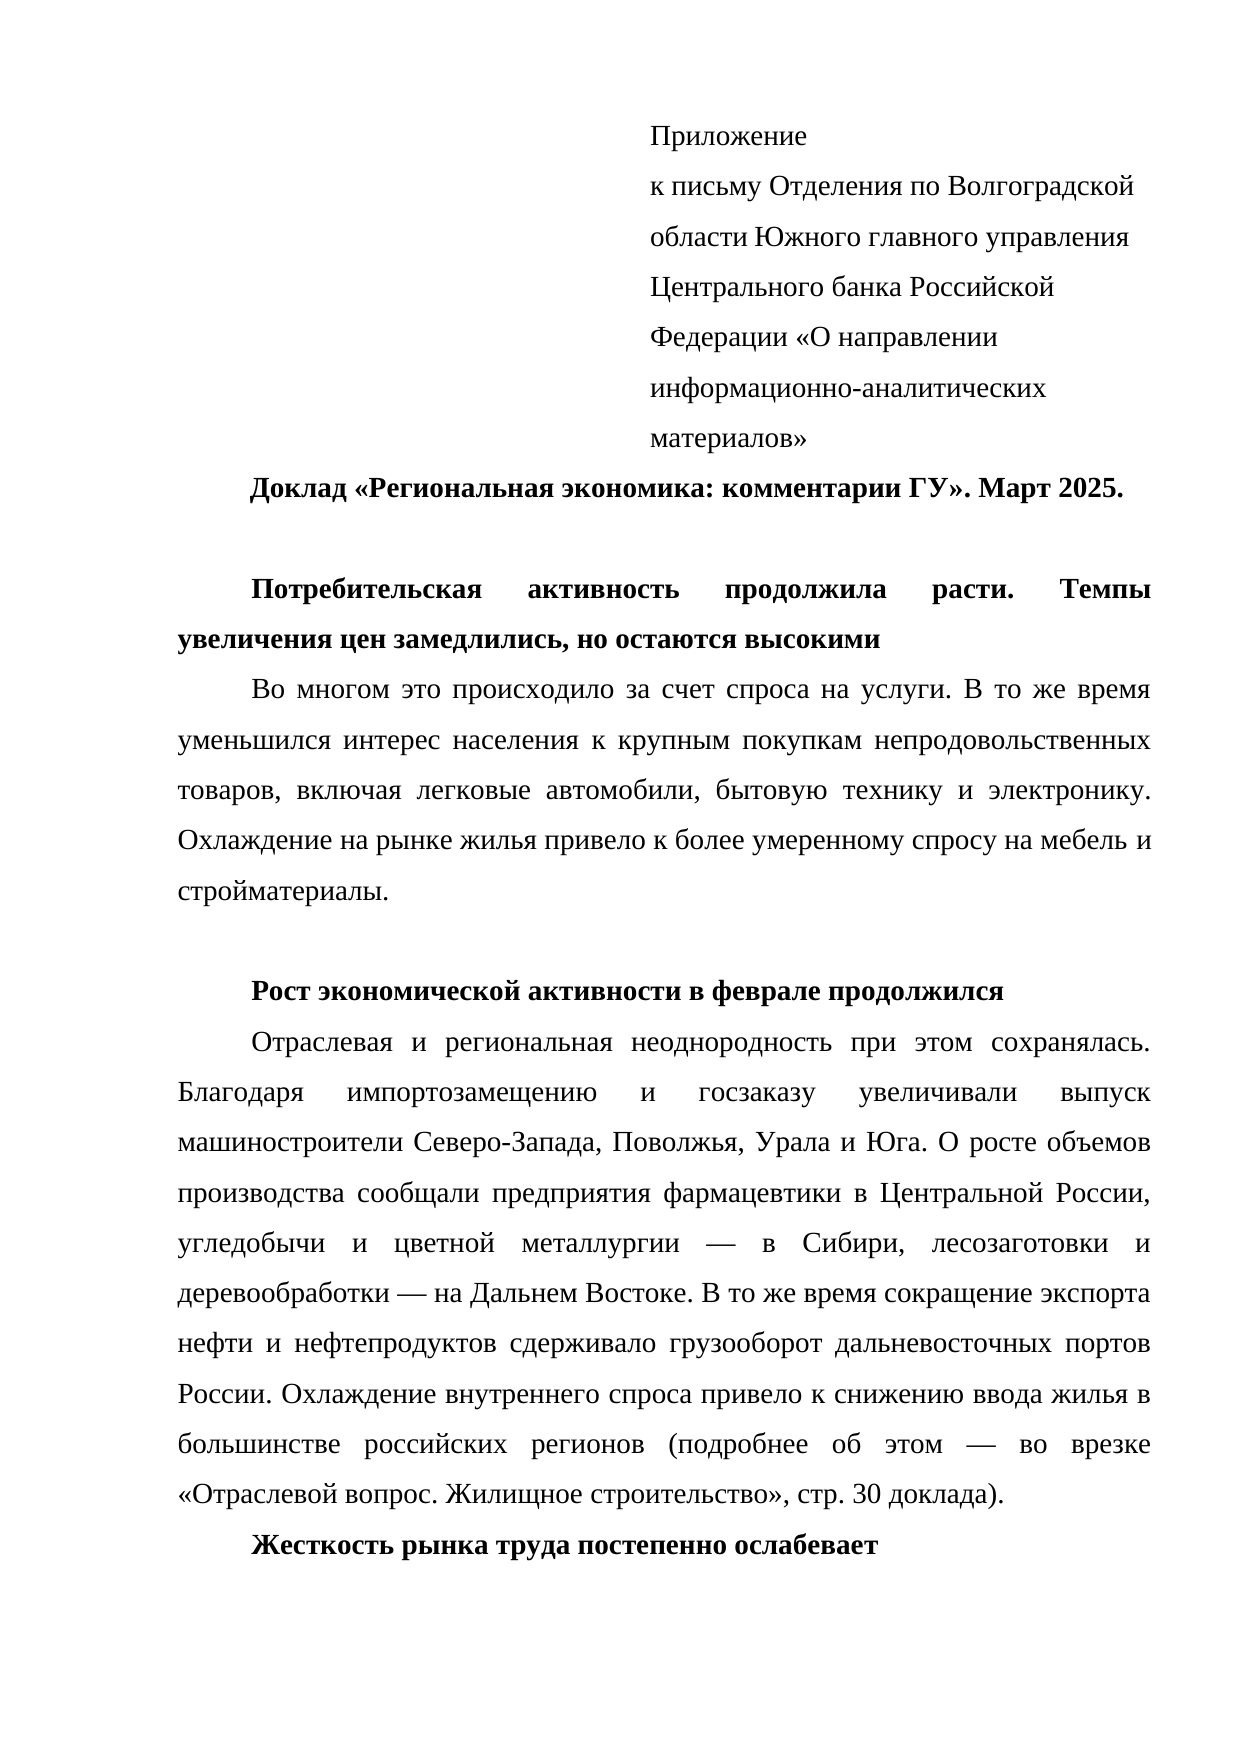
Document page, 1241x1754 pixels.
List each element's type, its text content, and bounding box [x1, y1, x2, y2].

text Рост экономической активности в феврале продолжился [177, 973, 1152, 1007]
text Приложение [650, 118, 1152, 152]
text Потребительская активность продолжила расти. Темпы увеличения цен замедлились, но остаются высокими [177, 571, 1152, 655]
text Жесткость рынка труда постепенно ослабевает [177, 1527, 1152, 1560]
text Доклад «Региональная экономика: комментарии ГУ». Март 2025. [177, 470, 1152, 504]
text Во многом это происходило за счет спроса на услуги. В то же время уменьшился интерес населения к крупным покупкам непродовольственных товаров, включая легковые автомобили, бытовую технику и электронику. Охлаждение на рынке жилья привело к более умеренному спросу на мебель и стройматериалы. [177, 672, 1152, 906]
text Отраслевая и региональная неоднородность при этом сохранялась. Благодаря импортозамещению и госзаказу увеличивали выпуск машиностроители Северо-Запада, Поволжья, Урала и Юга. О росте объемов производства сообщали предприятия фармацевтики в Центральной России, угледобычи и цветной металлургии — в Сибири, лесозаготовки и деревообработки — на Дальнем Востоке. В то же время сокращение экспорта нефти и нефтепродуктов сдерживало грузооборот дальневосточных портов России. Охлаждение внутреннего спроса привело к снижению ввода жилья в большинстве российских регионов (подробнее об этом — во врезке «Отраслевой вопрос. Жилищное строительство», стр. 30 доклада). [177, 1024, 1152, 1510]
text к письму Отделения по Волгоградской области Южного главного управления Центрального банка Российской Федерации «О направлении информационно-аналитических материалов» [650, 168, 1152, 453]
